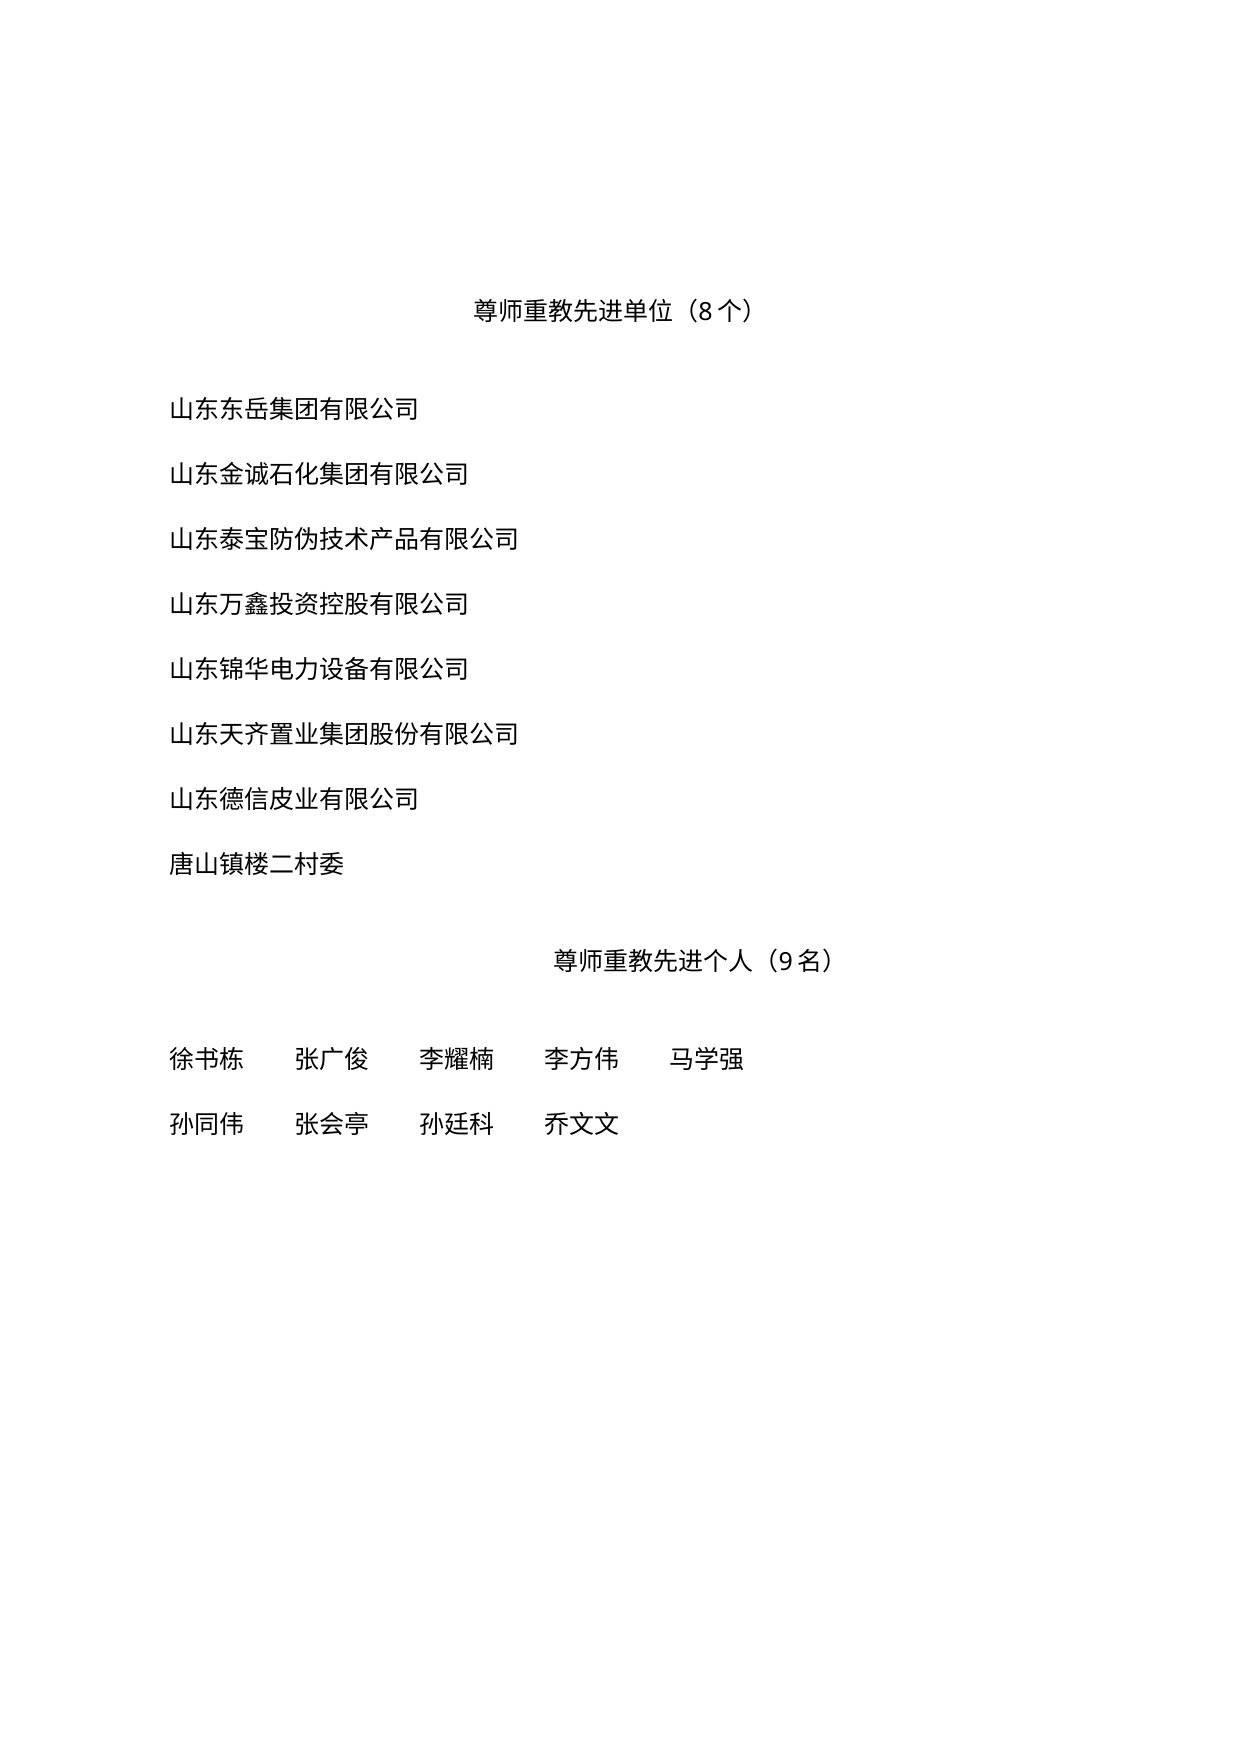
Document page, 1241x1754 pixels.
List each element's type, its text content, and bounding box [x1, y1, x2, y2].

text 山东锦华电力设备有限公司 [136, 635, 1104, 700]
text 山东万鑫投资控股有限公司 [136, 570, 1104, 635]
text 尊师重教先进单位（8个） [136, 277, 1104, 342]
text 山东天齐置业集团股份有限公司 [136, 700, 1104, 765]
text 尊师重教先进个人（9名） [136, 927, 1104, 992]
text 山东东岳集团有限公司 [136, 375, 1104, 440]
text 孙同伟 张会亭 孙廷科 乔文文 [136, 1090, 1104, 1155]
text 山东德信皮业有限公司 [136, 765, 1104, 830]
text 唐山镇楼二村委 [136, 830, 1104, 895]
text 徐书栋 张广俊 李耀楠 李方伟 马学强 [136, 1025, 1104, 1090]
text 山东泰宝防伪技术产品有限公司 [136, 505, 1104, 570]
text 山东金诚石化集团有限公司 [136, 440, 1104, 505]
